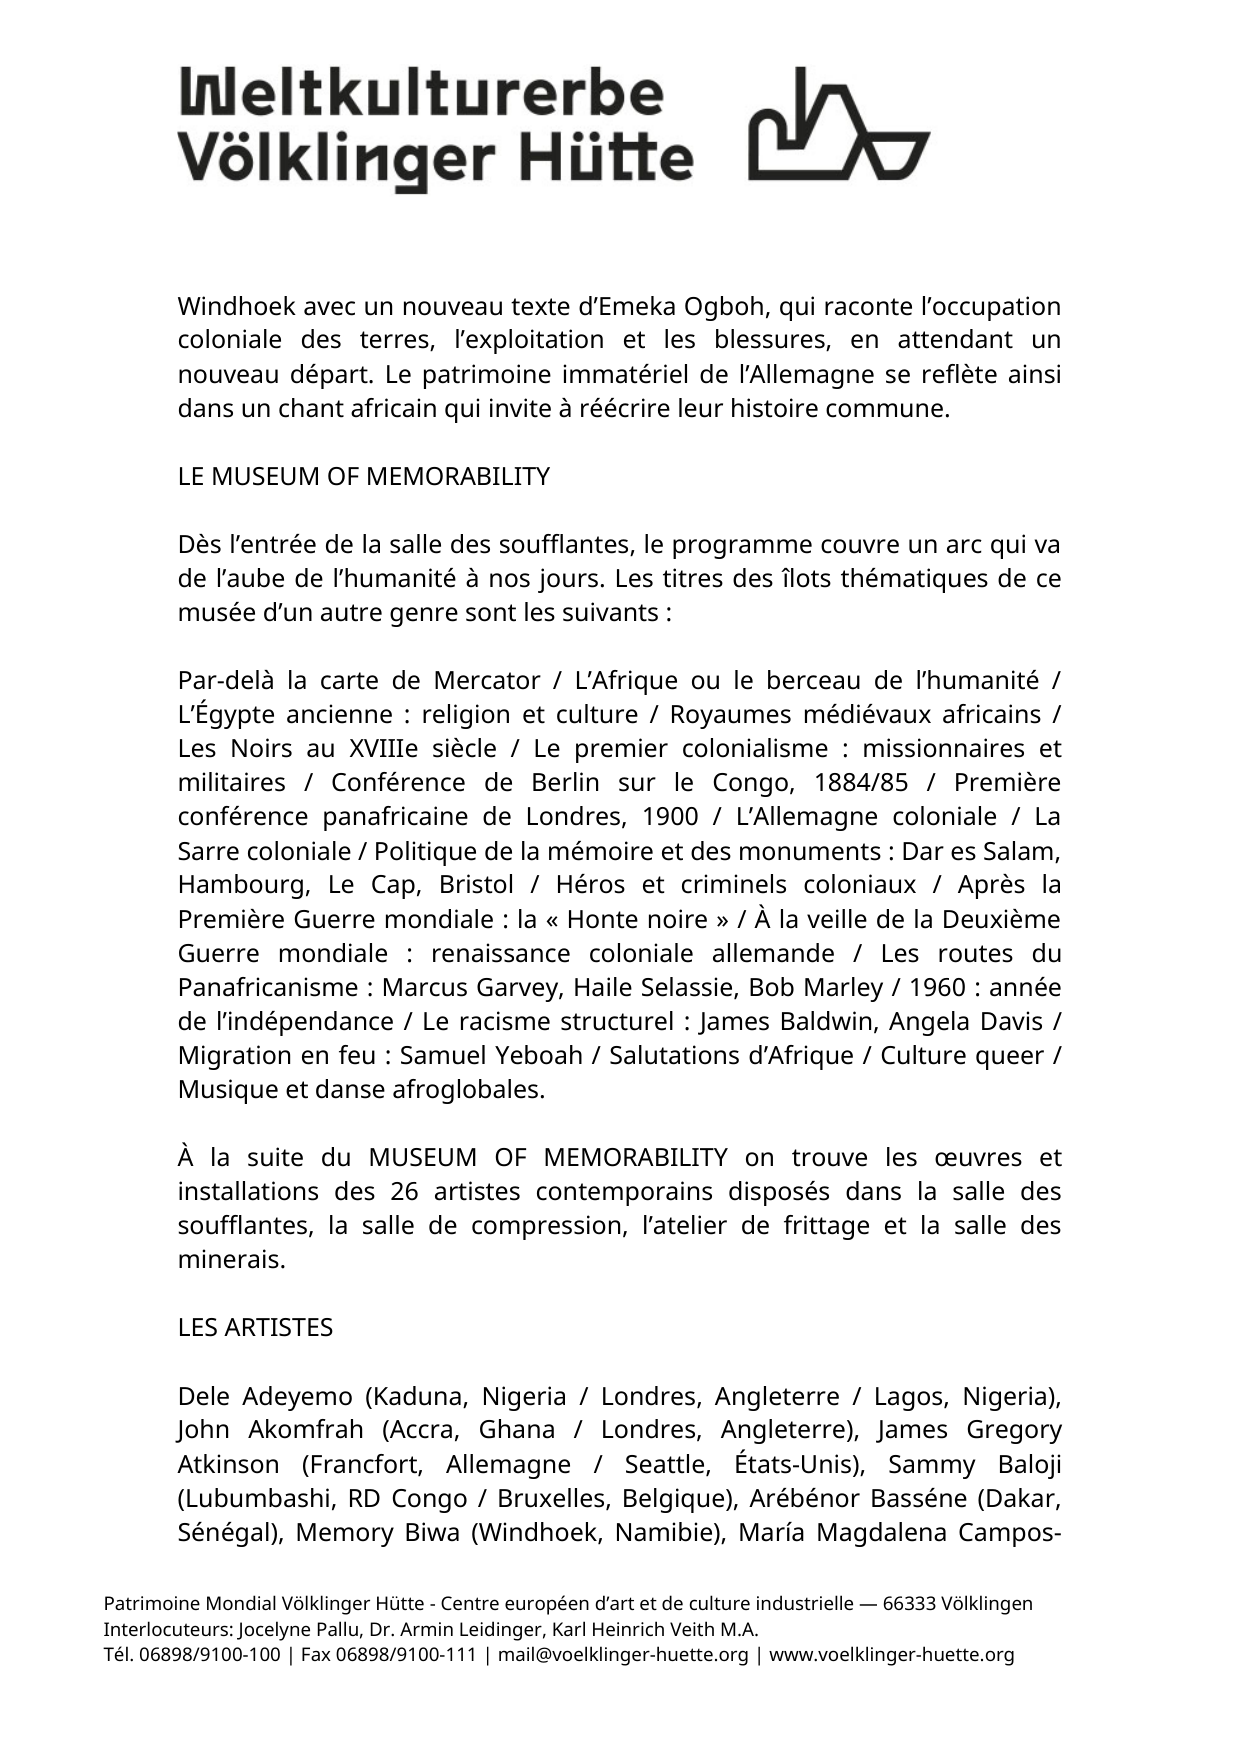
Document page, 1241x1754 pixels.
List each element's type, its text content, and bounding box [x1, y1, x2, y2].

text Par-delà la carte de Mercator / L’Afrique ou le berceau de l’humanité / L’Égypte ancienne : religion et culture / Royaumes médiévaux africains / Les Noirs au XVIIIe siècle / Le premier colonialisme : missionnaires et militaires / Conférence de Berlin sur le Congo, 1884/85 / Première conférence panafricaine de Londres, 1900 / L’Allemagne coloniale / La Sarre coloniale / Politique de la mémoire et des monuments : Dar es Salam, Hambourg, Le Cap, Bristol / Héros et criminels coloniaux / Après la Première Guerre mondiale : la « Honte noire » / À la veille de la Deuxième Guerre mondiale : renaissance coloniale allemande / Les routes du Panafricanisme : Marcus Garvey, Haile Selassie, Bob Marley / 1960 : année de l’indépendance / Le racisme structurel : James Baldwin, Angela Davis / Migration en feu : Samuel Yeboah / Salutations d’Afrique / Culture queer / Musique et danse afroglobales. [177, 663, 1063, 1106]
text LE MUSEUM OF MEMORABILITY [177, 458, 1063, 492]
text LES ARTISTES [177, 1310, 1063, 1344]
picture [177, 44, 1064, 212]
text Dès l’entrée de la salle des soufflantes, le programme couvre un arc qui va de l’aube de l’humanité à nos jours. Les titres des îlots thématiques de ce musée d’un autre genre sont les suivants : [177, 527, 1063, 629]
text À la suite du MUSEUM OF MEMORABILITY on trouve les œuvres et installations des 26 artistes contemporains disposés dans la salle des soufflantes, la salle de compression, l’atelier de frittage et la salle des minerais. [177, 1140, 1063, 1276]
